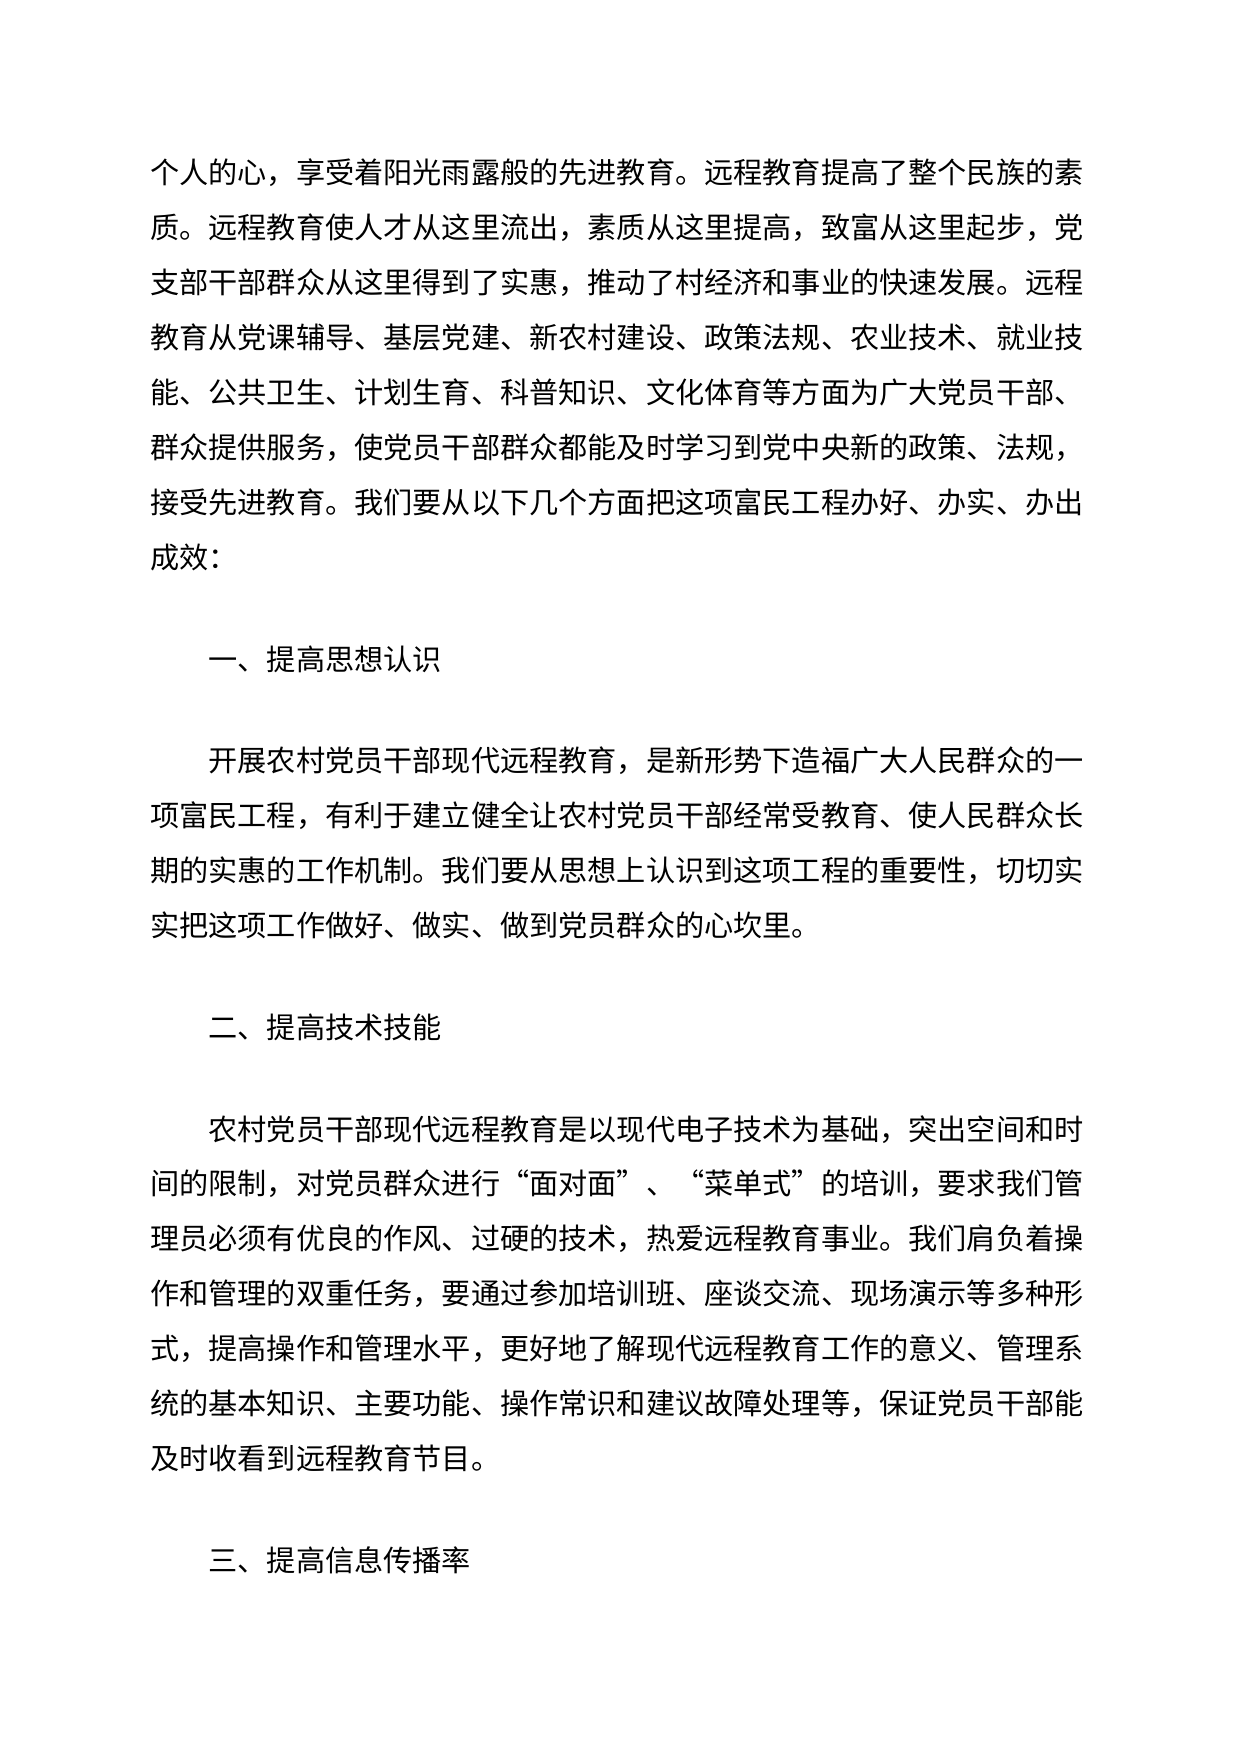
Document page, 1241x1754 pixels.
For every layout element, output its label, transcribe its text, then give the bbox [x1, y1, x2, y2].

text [150, 150, 1090, 577]
text 开展农村党员干部现代远程教育，是新形势下造福广大人民群众的一项富民工程，有利于建立健全让农村党员干部经常受教育、使人民群众长期的实惠的工作机制。我们要从思想上认识到这项工程的重要性，切切实实把这项工作做好、做实、做到党员群众的心坎里。 [150, 738, 1090, 945]
text 一、提高思想认识 [150, 636, 1090, 678]
text 农村党员干部现代远程教育是以现代电子技术为基础，突出空间和时间的限制，对党员群众进行“面对面”、“菜单式”的培训，要求我们管理员必须有优良的作风、过硬的技术，热爱远程教育事业。我们肩负着操作和管理的双重任务，要通过参加培训班、座谈交流、现场演示等多种形式，提高操作和管理水平，更好地了解现代远程教育工作的意义、管理系统的基本知识、主要功能、操作常识和建议故障处理等，保证党员干部能及时收看到远程教育节目。 [150, 1106, 1090, 1478]
text 二、提高技术技能 [150, 1004, 1090, 1047]
text 三、提高信息传播率 [150, 1537, 1090, 1579]
